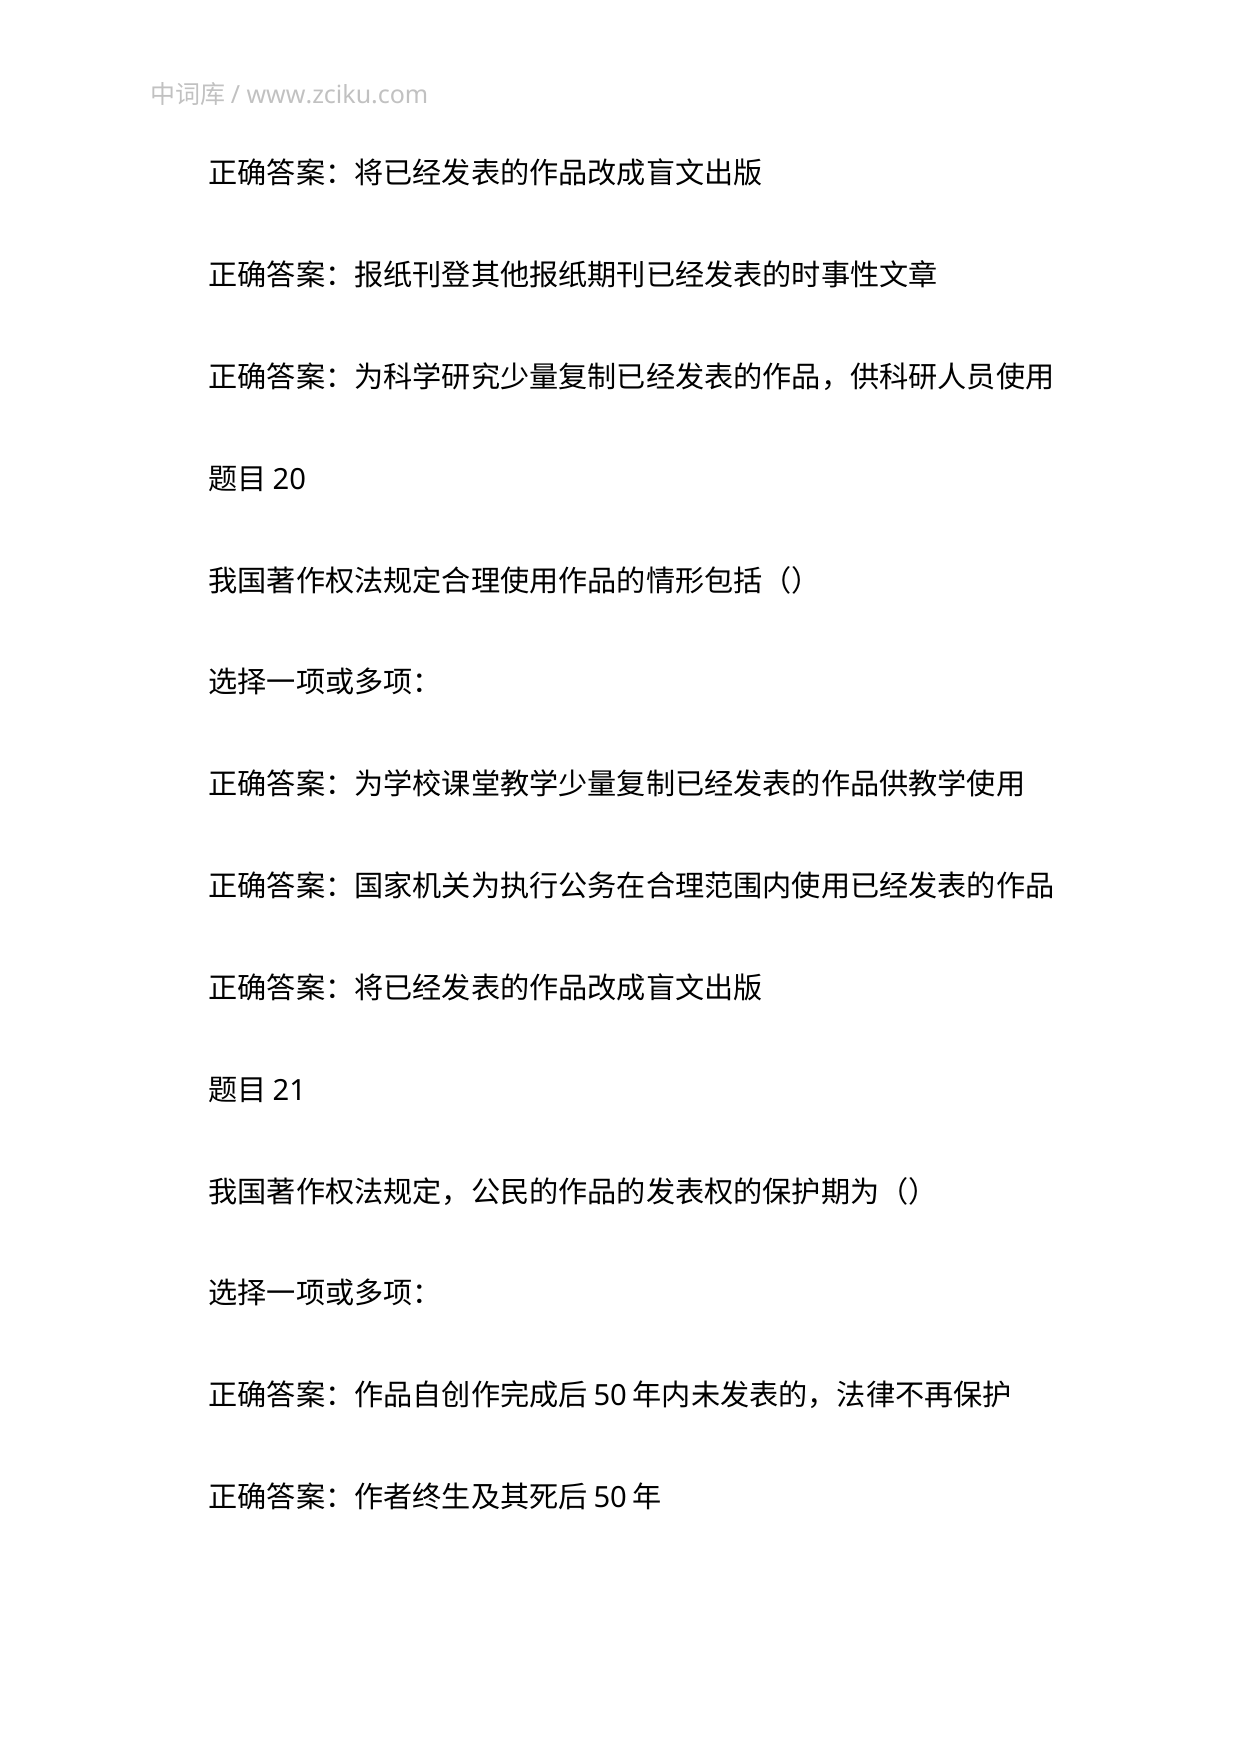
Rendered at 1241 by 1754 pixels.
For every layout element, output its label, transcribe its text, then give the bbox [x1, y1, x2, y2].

text 我国著作权法规定，公民的作品的发表权的保护期为（） [150, 1168, 1090, 1210]
text 正确答案：为科学研究少量复制已经发表的作品，供科研人员使用 [150, 353, 1090, 396]
text 正确答案：将已经发表的作品改成盲文出版 [150, 964, 1090, 1007]
text 正确答案：作者终生及其死后50年 [150, 1474, 1090, 1516]
text 选择一项或多项： [150, 659, 1090, 701]
text 正确答案：国家机关为执行公务在合理范围内使用已经发表的作品 [150, 863, 1090, 905]
text 选择一项或多项： [150, 1270, 1090, 1312]
text 我国著作权法规定合理使用作品的情形包括（） [150, 557, 1090, 599]
text 正确答案：报纸刊登其他报纸期刊已经发表的时事性文章 [150, 252, 1090, 294]
text 题目20 [150, 455, 1090, 498]
text 正确答案：为学校课堂教学少量复制已经发表的作品供教学使用 [150, 761, 1090, 803]
text 正确答案：将已经发表的作品改成盲文出版 [150, 150, 1090, 192]
text 正确答案：作品自创作完成后50年内未发表的，法律不再保护 [150, 1372, 1090, 1414]
text 题目21 [150, 1066, 1090, 1108]
